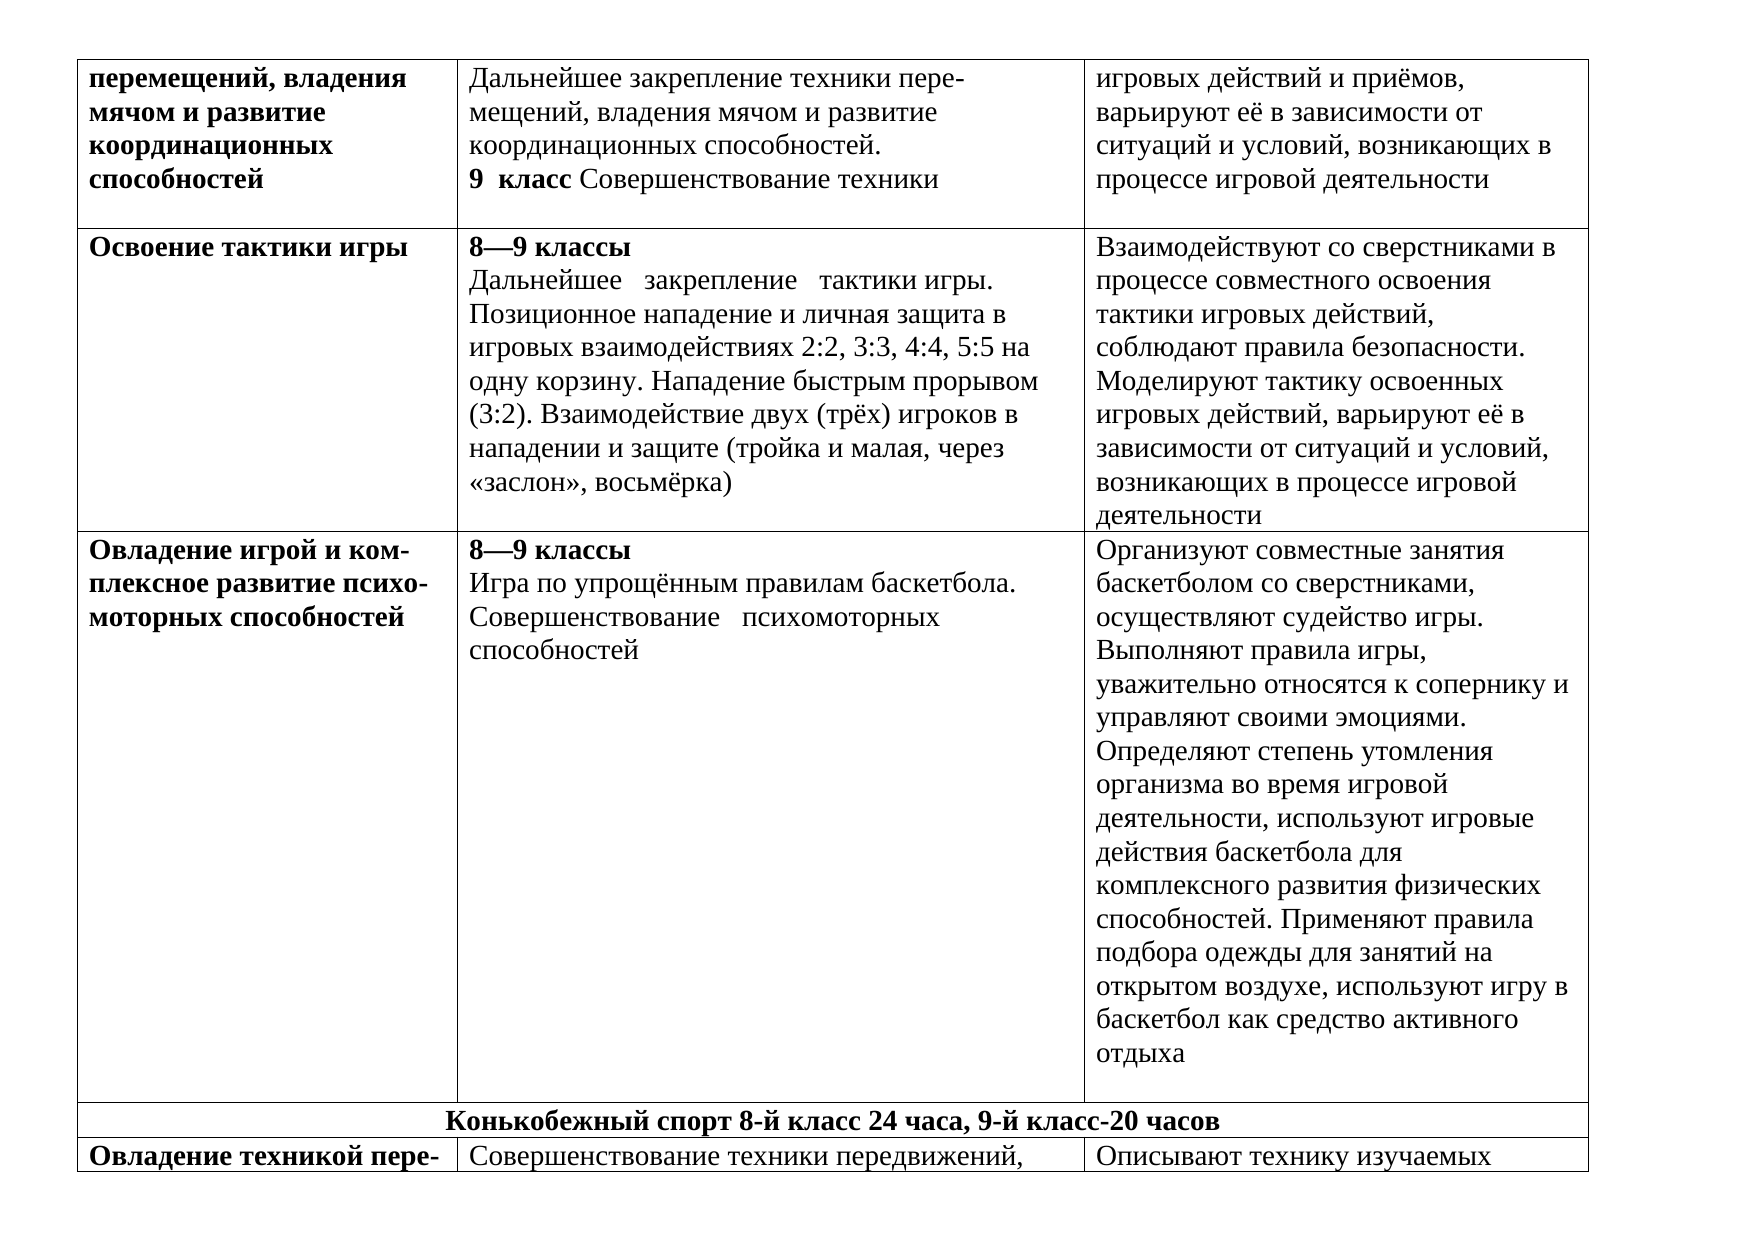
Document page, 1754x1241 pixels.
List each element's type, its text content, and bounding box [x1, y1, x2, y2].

table_cell Взаимодействуют со сверстниками в процессе совместного освоения тактики игровых действий, соблюдают правила безопасности. Моделируют тактику освоенных игровых действий, варьируют её в зависимости от ситуаций и условий, возникающих в процессе игровой деятельности [1085, 229, 1588, 531]
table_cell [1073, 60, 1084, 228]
table_cell Освоение тактики игры [78, 229, 457, 531]
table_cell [1085, 60, 1588, 228]
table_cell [78, 1138, 457, 1171]
table_cell Конькобежный спорт 8-й класс 24 часа, 9-й класс-20 часов [78, 1103, 1588, 1137]
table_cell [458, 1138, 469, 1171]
table_cell Организуют совместные занятия баскетболом со сверстниками, осуществляют судейство игры. Выполняют правила игры, уважительно относятся к сопернику и управляют своими эмоциями. Определяют степень утомления организма во время игровой деятельности, используют игровые действия баскетбола для комплексного развития физических способностей. Применяют правила подбора одежды для занятий на открытом воздухе, используют игру в баскетбол как средство активного отдыха [1085, 532, 1588, 1102]
table_cell Овладение игрой и комплексное развитие психомоторных способностей [78, 532, 457, 1102]
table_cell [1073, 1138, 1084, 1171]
table_cell 8—9 классы Игра по упрощённым правилам баскетбола. Совершенствование психомоторных способностей [458, 532, 1084, 1102]
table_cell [78, 60, 457, 228]
table_cell 8—9 классы Дальнейшее закрепление тактики игры. Позиционное нападение и личная защита в игровых взаимодействиях 2:2, 3:3, 4:4, 5:5 на одну корзину. Нападение быстрым прорывом (3:2). Взаимодействие двух (трёх) игроков в нападении и защите (тройка и малая, через «заслон», восьмёрка) [458, 229, 1084, 531]
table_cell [1085, 1138, 1588, 1171]
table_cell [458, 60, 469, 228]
